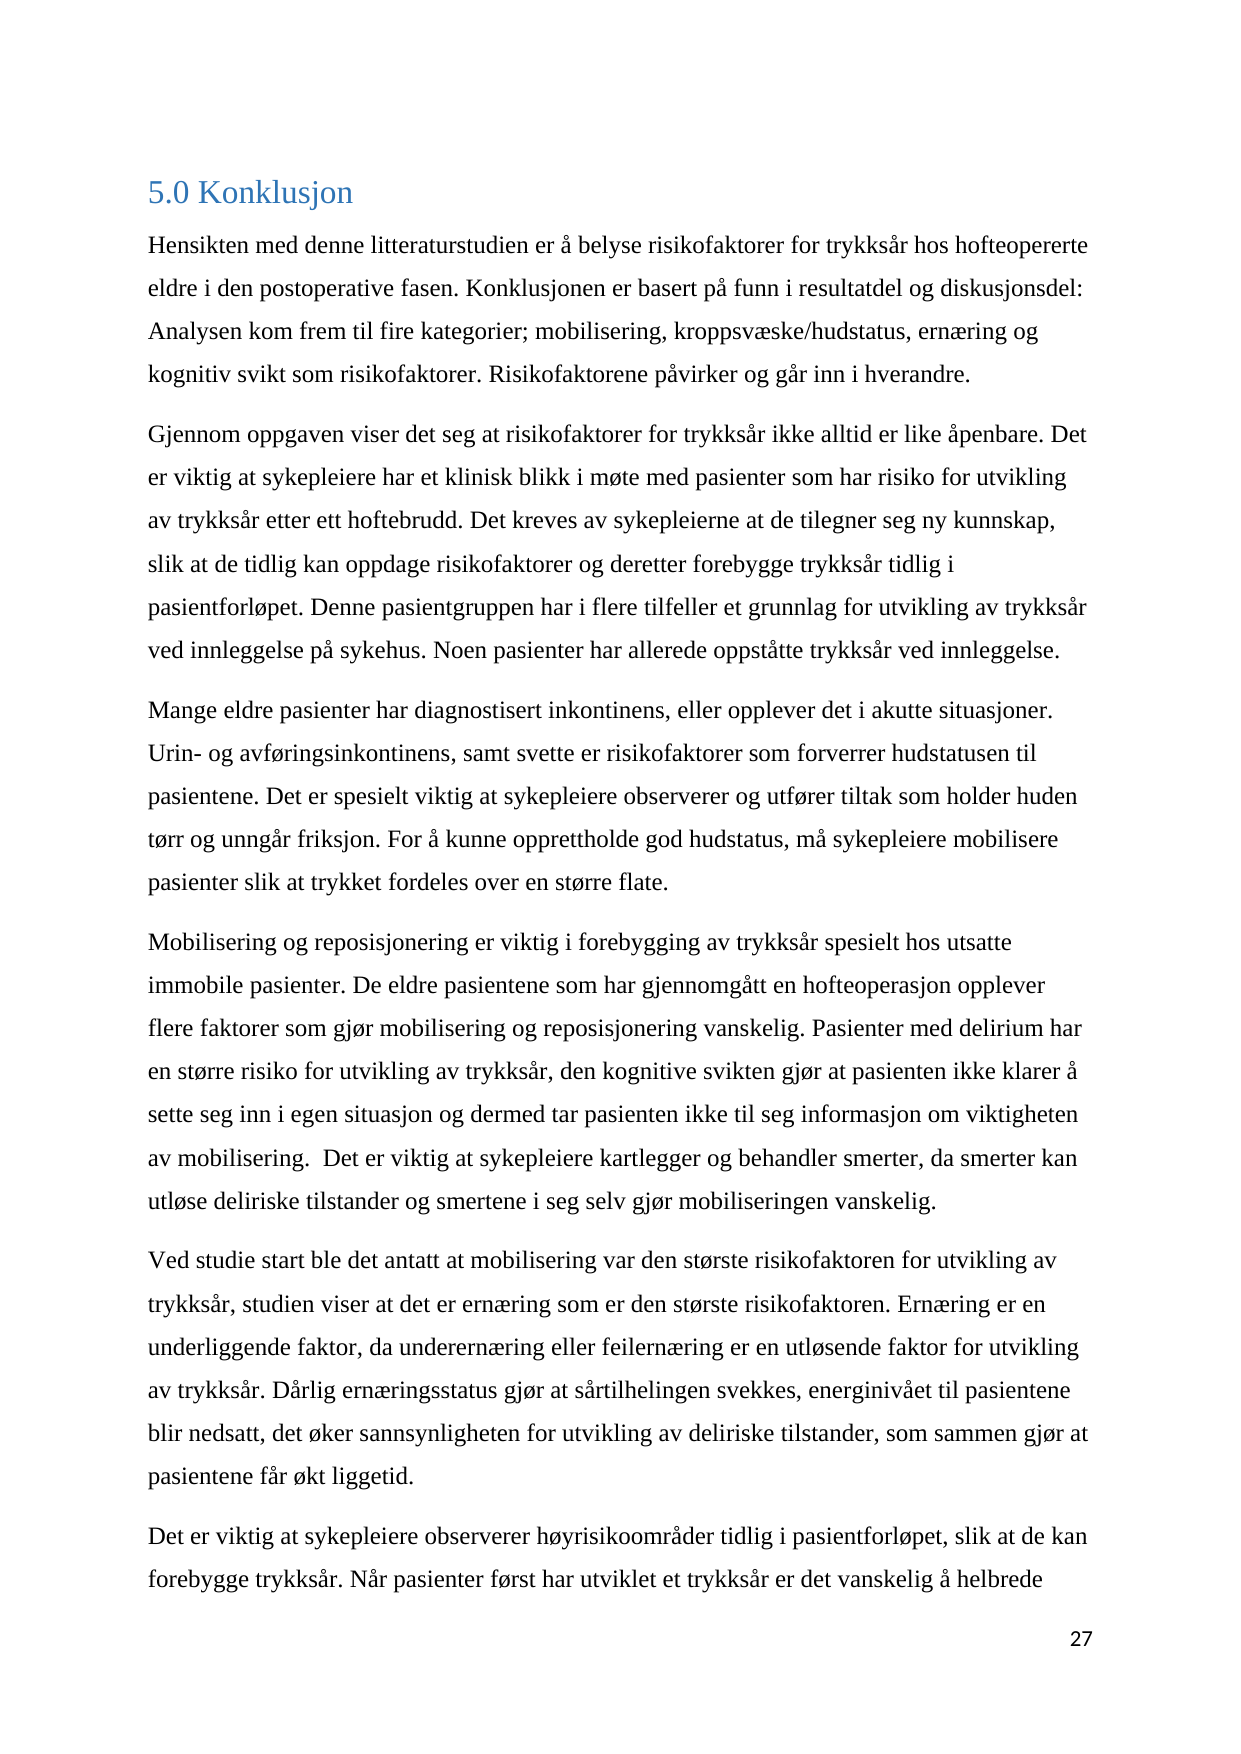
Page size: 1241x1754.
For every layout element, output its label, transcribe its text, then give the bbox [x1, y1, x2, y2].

subtitle 5.0 Konklusjon [148, 173, 1093, 211]
text Ved studie start ble det antatt at mobilisering var den største risikofaktoren for utvikling av trykksår, studien viser at det er ernæring som er den største risikofaktoren. Ernæring er en underliggende faktor, da underernæring eller feilernæring er en utløsende faktor for utvikling av trykksår. Dårlig ernæringsstatus gjør at sårtilhelingen svekkes, energinivået til pasientene blir nedsatt, det øker sannsynligheten for utvikling av deliriske tilstander, som sammen gjør at pasientene får økt liggetid. [148, 1246, 1093, 1490]
text Mange eldre pasienter har diagnostisert inkontinens, eller opplever det i akutte situasjoner. Urin- og avføringsinkontinens, samt svette er risikofaktorer som forverrer hudstatusen til pasientene. Det er spesielt viktig at sykepleiere observerer og utfører tiltak som holder huden tørr og unngår friksjon. For å kunne opprettholde god hudstatus, må sykepleiere mobilisere pasienter slik at trykket fordeles over en større flate. [148, 695, 1093, 896]
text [148, 1521, 1093, 1593]
text Mobilisering og reposisjonering er viktig i forebygging av trykksår spesielt hos utsatte immobile pasienter. De eldre pasientene som har gjennomgått en hofteoperasjon opplever flere faktorer som gjør mobilisering og reposisjonering vanskelig. Pasienter med delirium har en større risiko for utvikling av trykksår, den kognitive svikten gjør at pasienten ikke klarer å sette seg inn i egen situasjon og dermed tar pasienten ikke til seg informasjon om viktigheten av mobilisering. Det er viktig at sykepleiere kartlegger og behandler smerter, da smerter kan utløse deliriske tilstander og smertene i seg selv gjør mobiliseringen vanskelig. [148, 927, 1093, 1214]
text Gjennom oppgaven viser det seg at risikofaktorer for trykksår ikke alltid er like åpenbare. Det er viktig at sykepleiere har et klinisk blikk i møte med pasienter som har risiko for utvikling av trykksår etter ett hoftebrudd. Det kreves av sykepleierne at de tilegner seg ny kunnskap, slik at de tidlig kan oppdage risikofaktorer og deretter forebygge trykksår tidlig i pasientforløpet. Denne pasientgruppen har i flere tilfeller et grunnlag for utvikling av trykksår ved innleggelse på sykehus. Noen pasienter har allerede oppståtte trykksår ved innleggelse. [148, 419, 1093, 664]
text Hensikten med denne litteraturstudien er å belyse risikofaktorer for trykksår hos hofteopererte eldre i den postoperative fasen. Konklusjonen er basert på funn i resultatdel og diskusjonsdel: Analysen kom frem til fire kategorier; mobilisering, kroppsvæske/hudstatus, ernæring og kognitiv svikt som risikofaktorer. Risikofaktorene påvirker og går inn i hverandre. [148, 230, 1093, 388]
